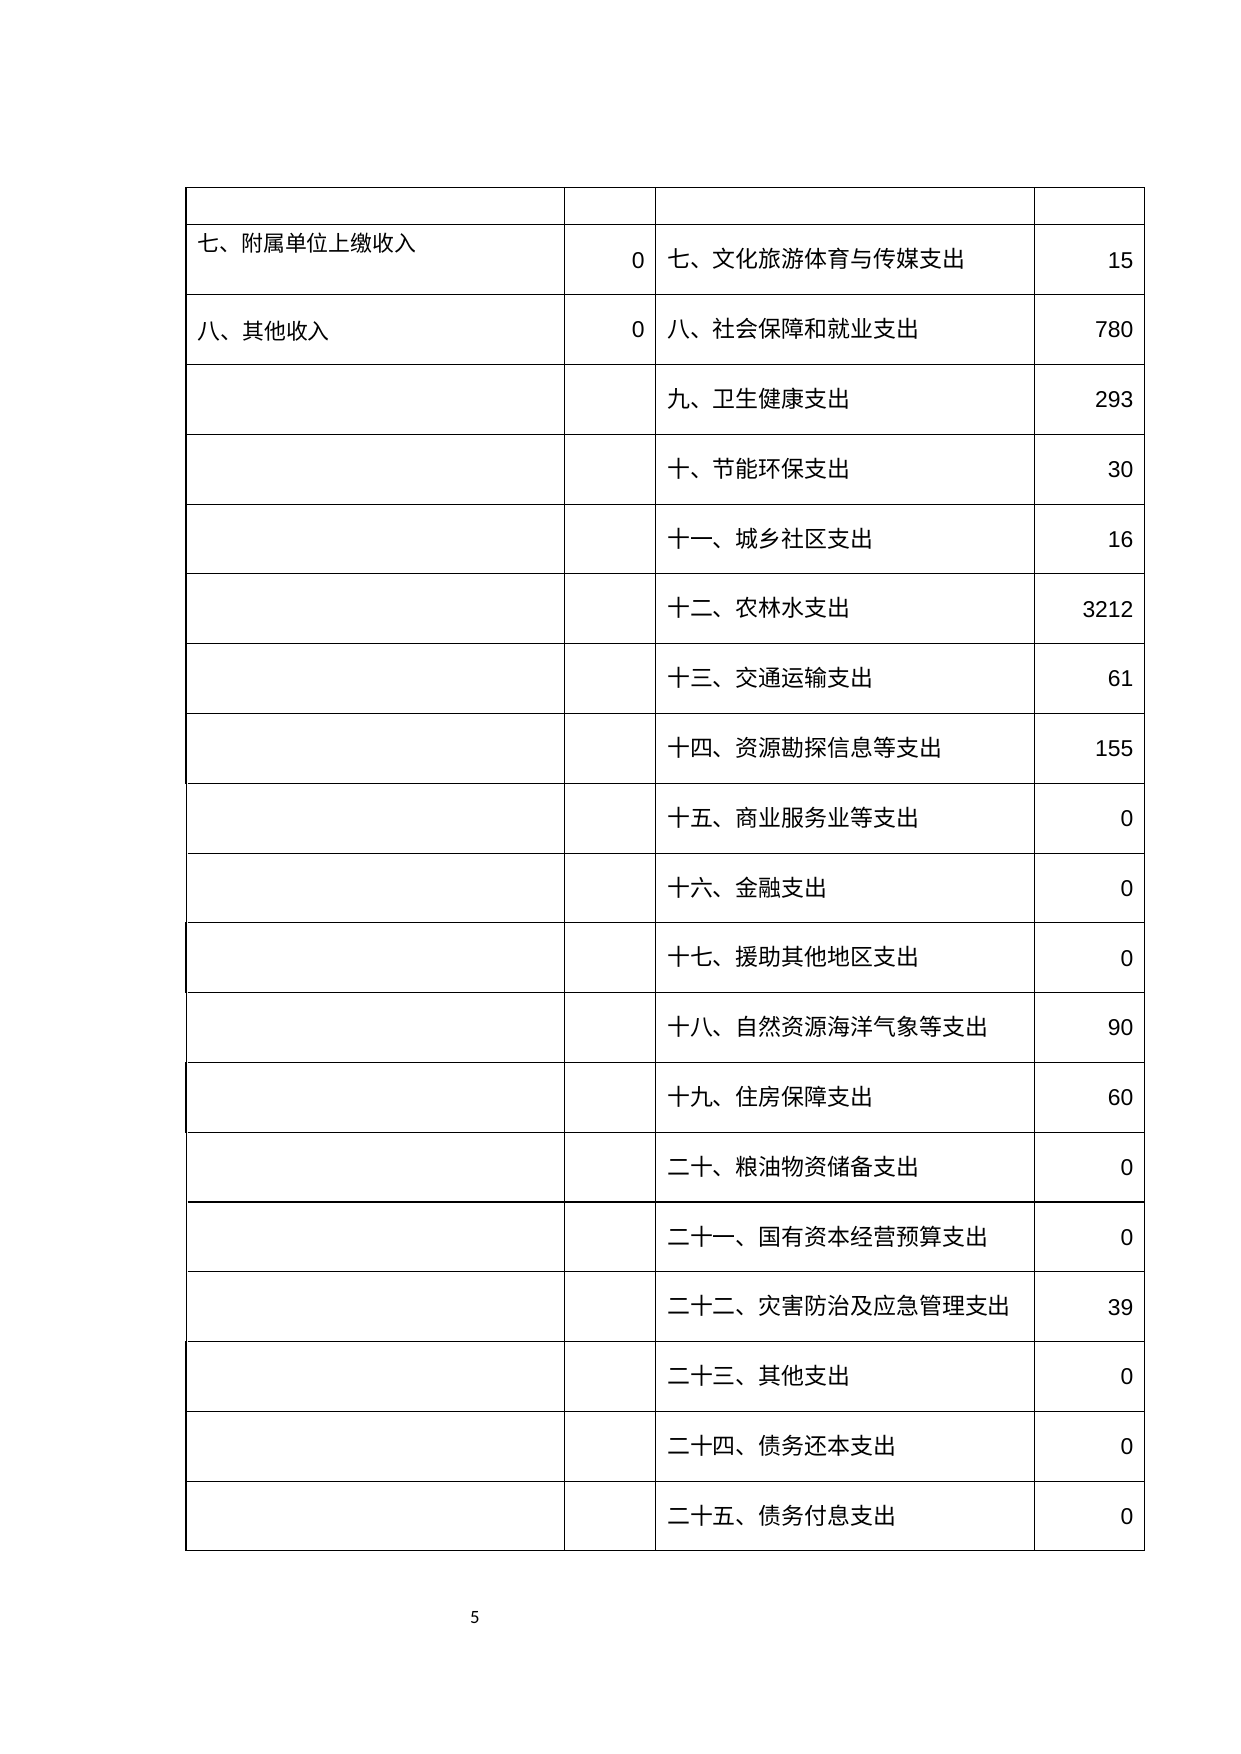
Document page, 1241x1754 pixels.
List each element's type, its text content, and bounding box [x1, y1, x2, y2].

table_cell 二十二、灾害防治及应急管理支出 [656, 1272, 1034, 1341]
table_cell [565, 1133, 655, 1201]
table_cell [565, 574, 655, 643]
table_cell [187, 923, 564, 992]
table_cell 0 [1035, 1203, 1144, 1271]
table_cell 八、其他收入 [187, 295, 564, 364]
table_cell [187, 784, 564, 852]
table_cell [565, 784, 655, 852]
table_cell [565, 644, 655, 713]
table_cell 十四、资源勘探信息等支出 [656, 714, 1034, 783]
table_cell [187, 435, 564, 503]
table_cell 0 [1035, 784, 1144, 852]
table_cell 780 [1035, 295, 1144, 364]
table_cell [565, 1203, 655, 1271]
table_cell [187, 1272, 564, 1341]
table_cell [565, 854, 655, 922]
table_cell [187, 1202, 564, 1271]
table_cell [187, 1482, 564, 1550]
table_cell 0 [1035, 1133, 1144, 1201]
table_cell 六、经营收入 [187, 188, 564, 224]
table_cell 0 [1035, 1482, 1144, 1550]
table_cell 0 [1035, 923, 1144, 992]
table_cell 39 [1035, 1272, 1144, 1341]
table_cell [187, 714, 564, 783]
table_cell 九、卫生健康支出 [656, 365, 1034, 434]
table_cell 十八、自然资源海洋气象等支出 [656, 993, 1034, 1062]
table_cell 15 [1035, 225, 1144, 294]
table_cell 十九、住房保障支出 [656, 1063, 1034, 1132]
table_cell 十三、交通运输支出 [656, 644, 1034, 713]
table_cell [187, 365, 564, 434]
table_cell [187, 854, 564, 922]
table_cell 六、科学技术支出 [656, 188, 1034, 224]
table_cell 0 [1035, 1342, 1144, 1411]
table_cell 十二、农林水支出 [656, 574, 1034, 643]
table_cell [187, 993, 564, 1062]
table_cell 0 [1035, 1412, 1144, 1481]
table_cell 90 [1035, 993, 1144, 1062]
table_cell [565, 365, 655, 434]
table_cell 二十四、债务还本支出 [656, 1412, 1034, 1481]
table_cell 七、文化旅游体育与传媒支出 [656, 225, 1034, 294]
table_cell [187, 1133, 564, 1201]
table_cell 16 [1035, 505, 1144, 573]
table_cell [565, 993, 655, 1062]
table_cell [187, 1342, 564, 1411]
table_cell [187, 505, 564, 573]
table_cell [187, 574, 564, 643]
table_cell 0 [565, 225, 655, 294]
table_cell 十五、商业服务业等支出 [656, 784, 1034, 852]
table_cell [187, 644, 564, 713]
table_cell 八、社会保障和就业支出 [656, 295, 1034, 364]
table_cell [565, 714, 655, 783]
table_cell 30 [1035, 435, 1144, 503]
table_cell [565, 435, 655, 503]
table_cell 二十、粮油物资储备支出 [656, 1133, 1034, 1201]
table_cell 十六、金融支出 [656, 854, 1034, 922]
table_cell [565, 505, 655, 573]
table_cell [565, 1412, 655, 1481]
table_cell 0 [1035, 188, 1144, 224]
table_cell 十七、援助其他地区支出 [656, 923, 1034, 992]
table_cell 0 [1035, 854, 1144, 922]
table_cell [565, 1342, 655, 1411]
table_cell [187, 1063, 564, 1132]
table_cell 60 [1035, 1063, 1144, 1132]
table_cell 七、附属单位上缴收入 [187, 225, 564, 294]
table_cell [565, 1063, 655, 1132]
table_cell [565, 1482, 655, 1550]
table_cell 293 [1035, 365, 1144, 434]
table_cell 十一、城乡社区支出 [656, 505, 1034, 573]
table_cell 61 [1035, 644, 1144, 713]
table_cell [565, 1272, 655, 1341]
table_cell 二十五、债务付息支出 [656, 1482, 1034, 1550]
table_cell 0 [565, 295, 655, 364]
table_cell 十、节能环保支出 [656, 435, 1034, 503]
table_cell 3212 [1035, 574, 1144, 643]
table_cell [187, 1412, 564, 1481]
table_cell [565, 923, 655, 992]
table_cell 155 [1035, 714, 1144, 783]
table_cell 二十三、其他支出 [656, 1342, 1034, 1411]
table_cell 二十一、国有资本经营预算支出 [656, 1203, 1034, 1271]
table_cell 0 [565, 188, 655, 224]
